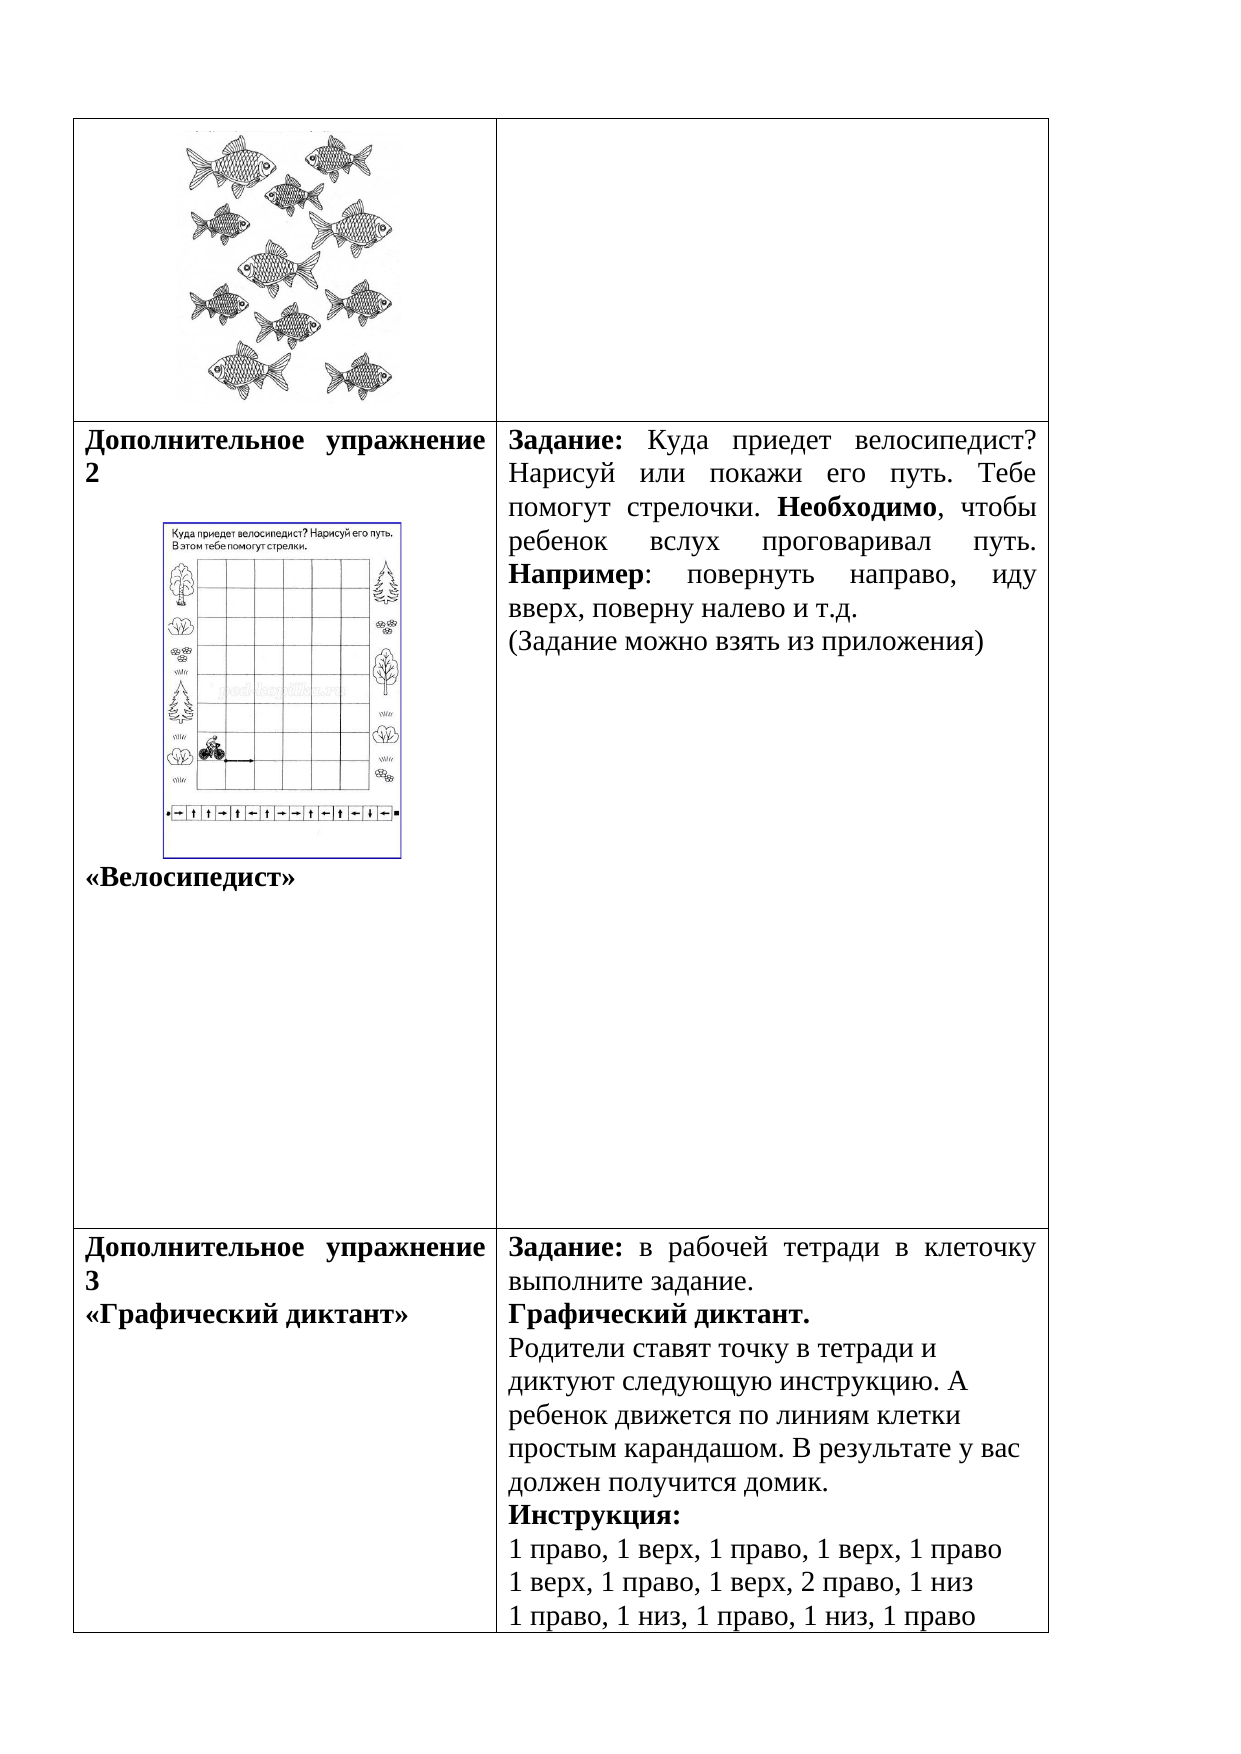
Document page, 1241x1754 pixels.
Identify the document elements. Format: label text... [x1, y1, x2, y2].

picture [176, 131, 402, 404]
table_cell Задание: Куда приедет велосипедист? Нарисуй или покажи его путь. Тебе помогут стрелочки. Необходимо, чтобы ребенок вслух проговаривал путь. Например: повернуть направо, иду вверх, поверну налево и т.д. (Задание можно взять из приложения) [497, 422, 1048, 1228]
picture [162, 522, 402, 859]
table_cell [497, 119, 1048, 421]
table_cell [74, 119, 496, 421]
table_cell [74, 1229, 496, 1632]
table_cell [497, 1229, 1048, 1632]
table_cell Дополнительное упражнение 2 «Велосипедист» [74, 422, 496, 1228]
